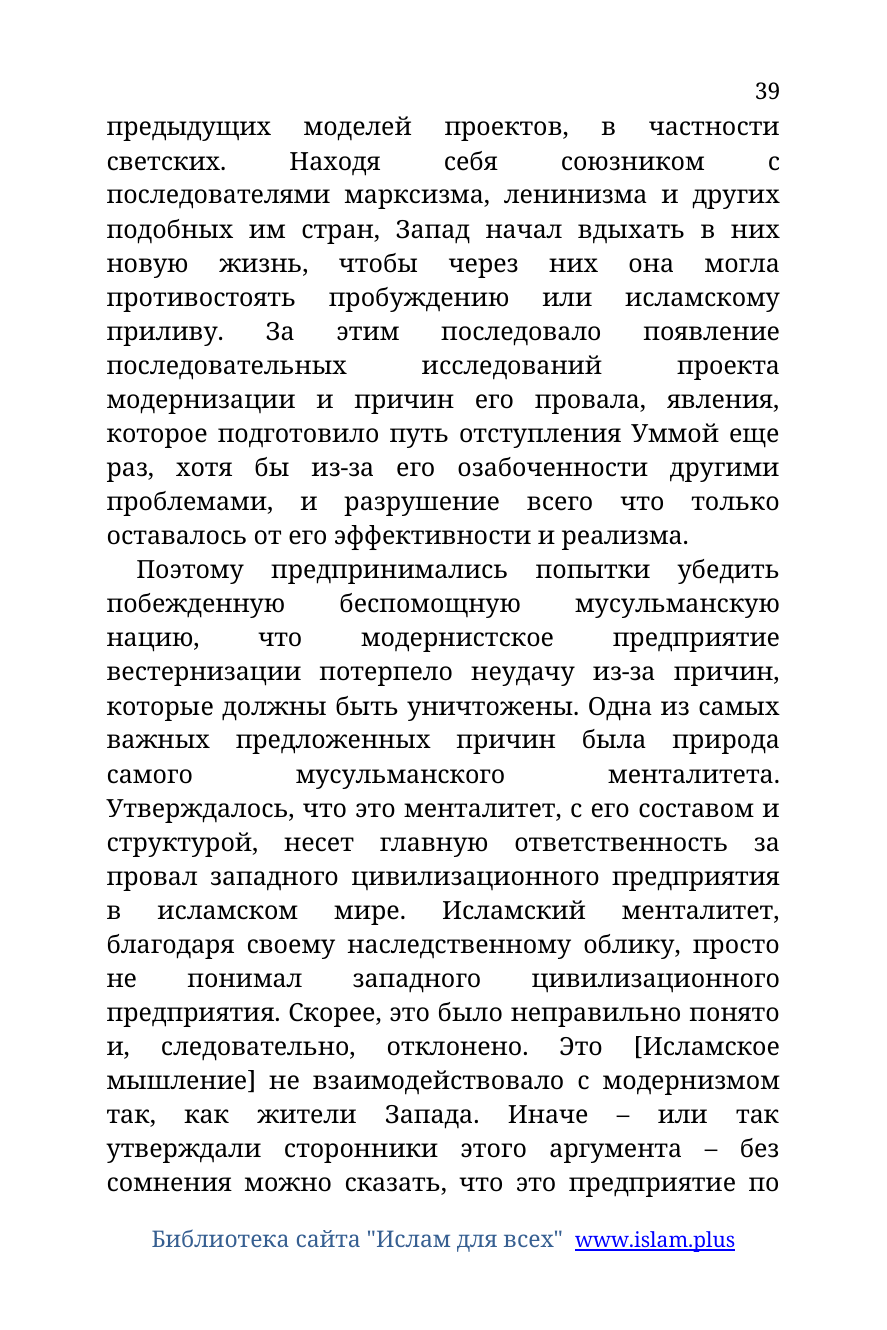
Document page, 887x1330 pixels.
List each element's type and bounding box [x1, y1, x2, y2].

text [106, 109, 780, 552]
text [106, 552, 780, 1199]
